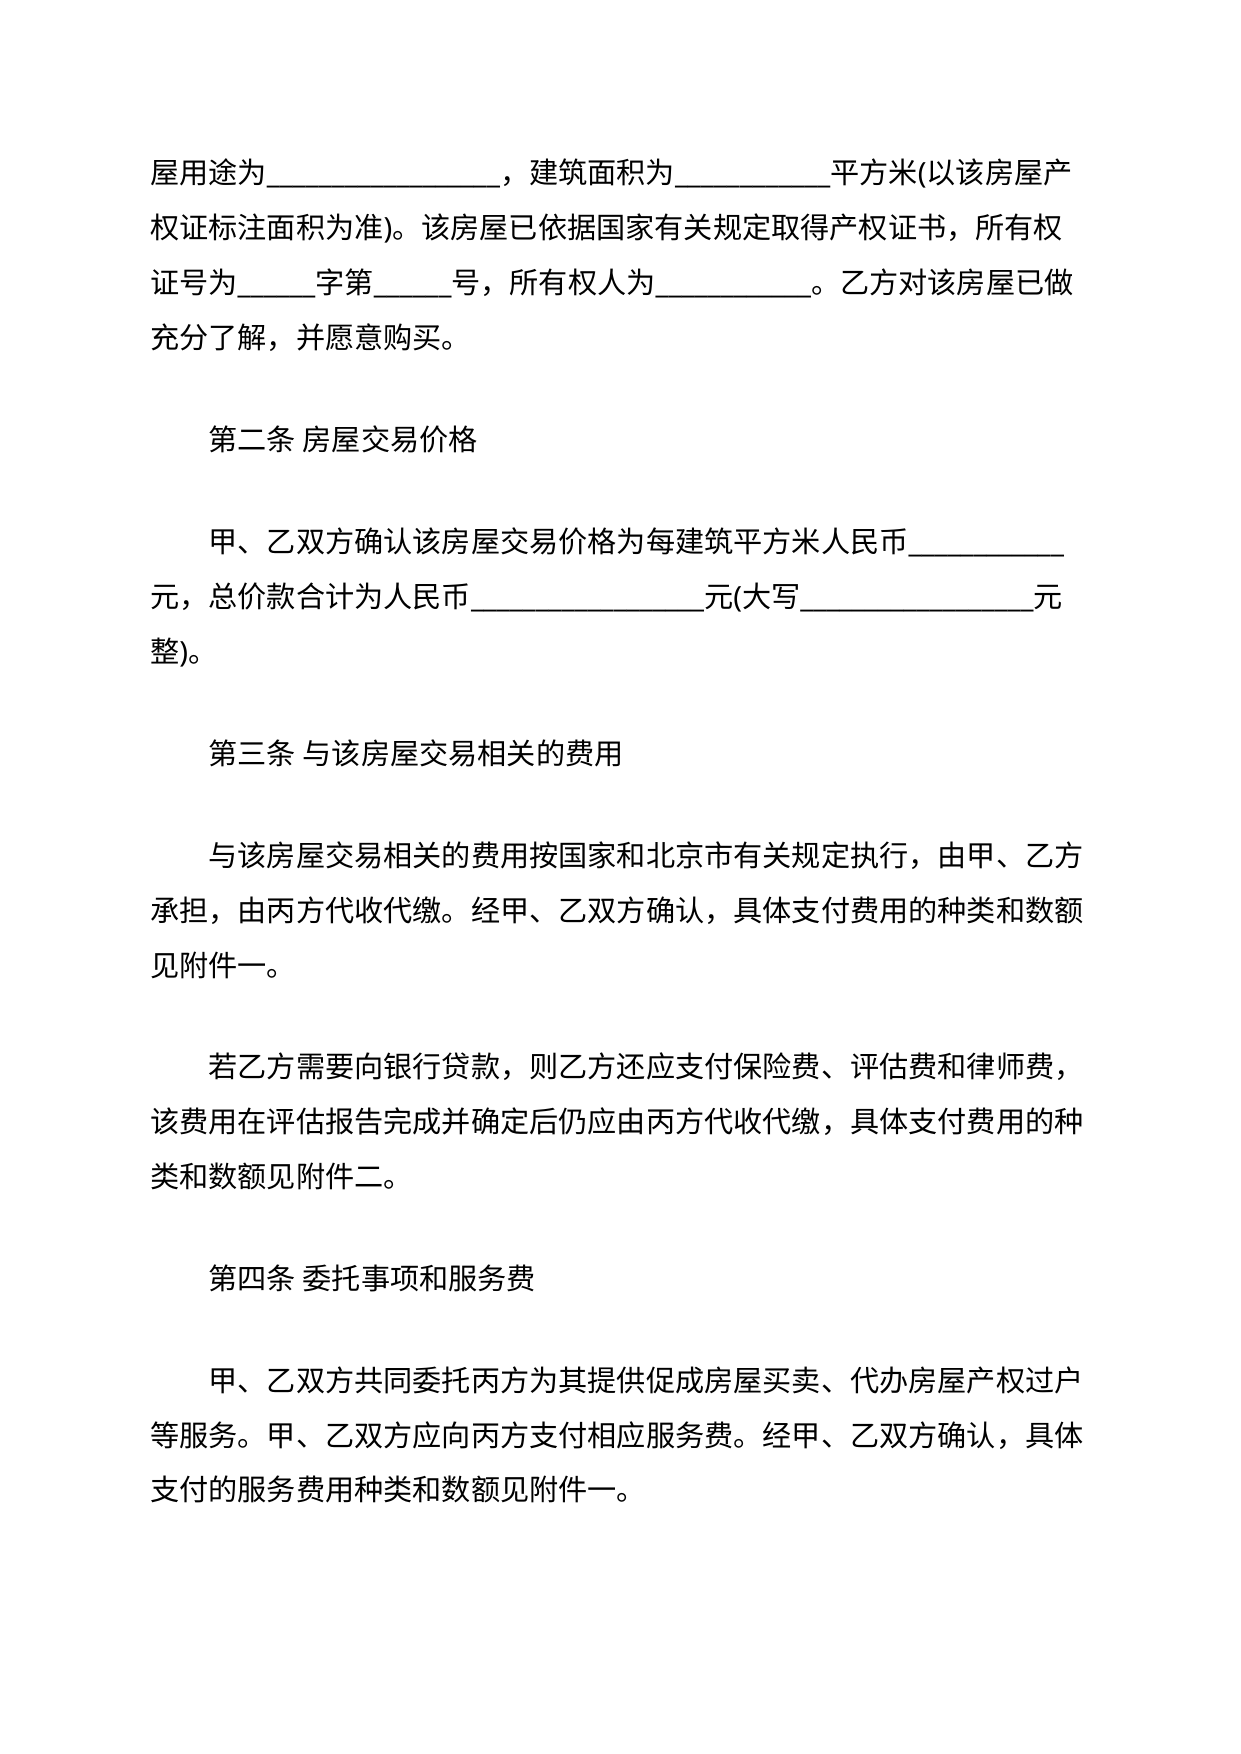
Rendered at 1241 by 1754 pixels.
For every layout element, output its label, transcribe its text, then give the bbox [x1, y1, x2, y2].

text 与该房屋交易相关的费用按国家和北京市有关规定执行，由甲、乙方承担，由丙方代收代缴。经甲、乙双方确认，具体支付费用的种类和数额见附件一。 [150, 832, 1090, 984]
text 若乙方需要向银行贷款，则乙方还应支付保险费、评估费和律师费，该费用在评估报告完成并确定后仍应由丙方代收代缴，具体支付费用的种类和数额见附件二。 [150, 1044, 1090, 1196]
text 第三条 与该房屋交易相关的费用 [150, 731, 1090, 773]
text 甲、乙双方共同委托丙方为其提供促成房屋买卖、代办房屋产权过户等服务。甲、乙双方应向丙方支付相应服务费。经甲、乙双方确认，具体支付的服务费用种类和数额见附件一。 [150, 1357, 1090, 1509]
text 甲、乙双方确认该房屋交易价格为每建筑平方米人民币____________元，总价款合计为人民币__________________元(大写__________________元整)。 [150, 518, 1090, 671]
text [150, 150, 1090, 357]
text 第四条 委托事项和服务费 [150, 1255, 1090, 1298]
text 第二条 房屋交易价格 [150, 417, 1090, 459]
